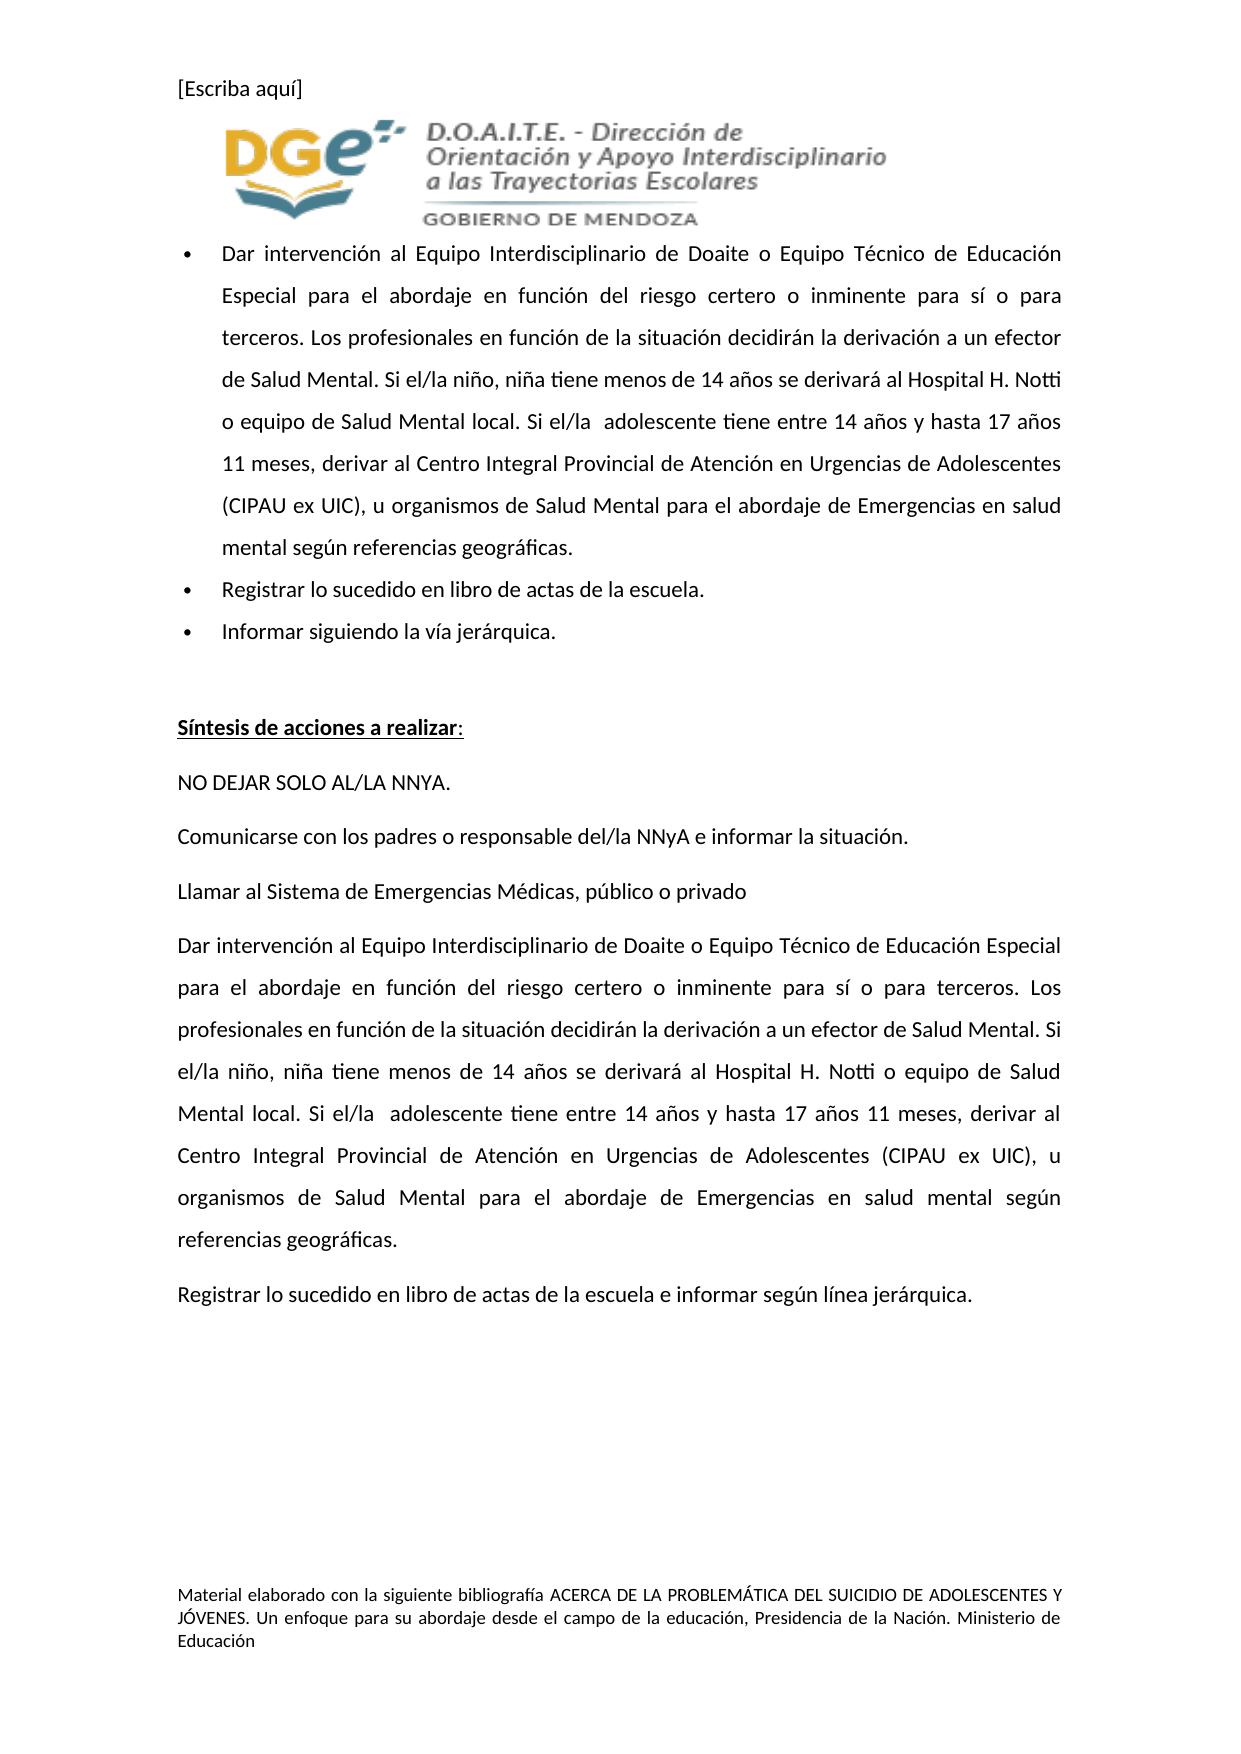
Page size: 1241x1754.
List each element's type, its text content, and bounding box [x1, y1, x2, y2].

text Síntesis de acciones a realizar: [177, 713, 1063, 742]
text Llamar al Sistema de Emergencias Médicas, público o privado [177, 877, 1063, 905]
list Informar siguiendo la vía jerárquica. [184, 617, 1063, 645]
list Registrar lo sucedido en libro de actas de la escuela. [184, 575, 1063, 603]
text NO DEJAR SOLO AL/LA NNYA. [177, 768, 1063, 796]
list Dar intervención al Equipo Interdisciplinario de Doaite o Equipo Técnico de Educación Especial para el abordaje en función del riesgo certero o inminente para sí o para terceros. Los profesionales en función de la situación decidirán la derivación a un efector de Salud Mental. Si el/la niño, niña tiene menos de 14 años se derivará al Hospital H. Notti o equipo de Salud Mental local. Si el/la adolescente tiene entre 14 años y hasta 17 años 11 meses, derivar al Centro Integral Provincial de Atención en Urgencias de Adolescentes (CIPAU ex UIC), u organismos de Salud Mental para el abordaje de Emergencias en salud mental según referencias geográficas. [184, 239, 1063, 561]
text Registrar lo sucedido en libro de actas de la escuela e informar según línea jerárquica. [177, 1280, 1063, 1308]
text Comunicarse con los padres o responsable del/la NNyA e informar la situación. [177, 822, 1063, 851]
text Dar intervención al Equipo Interdisciplinario de Doaite o Equipo Técnico de Educación Especial para el abordaje en función del riesgo certero o inminente para sí o para terceros. Los profesionales en función de la situación decidirán la derivación a un efector de Salud Mental. Si el/la niño, niña tiene menos de 14 años se derivará al Hospital H. Notti o equipo de Salud Mental local. Si el/la adolescente tiene entre 14 años y hasta 17 años 11 meses, derivar al Centro Integral Provincial de Atención en Urgencias de Adolescentes (CIPAU ex UIC), u organismos de Salud Mental para el abordaje de Emergencias en salud mental según referencias geográficas. [177, 931, 1063, 1253]
picture [177, 101, 934, 240]
